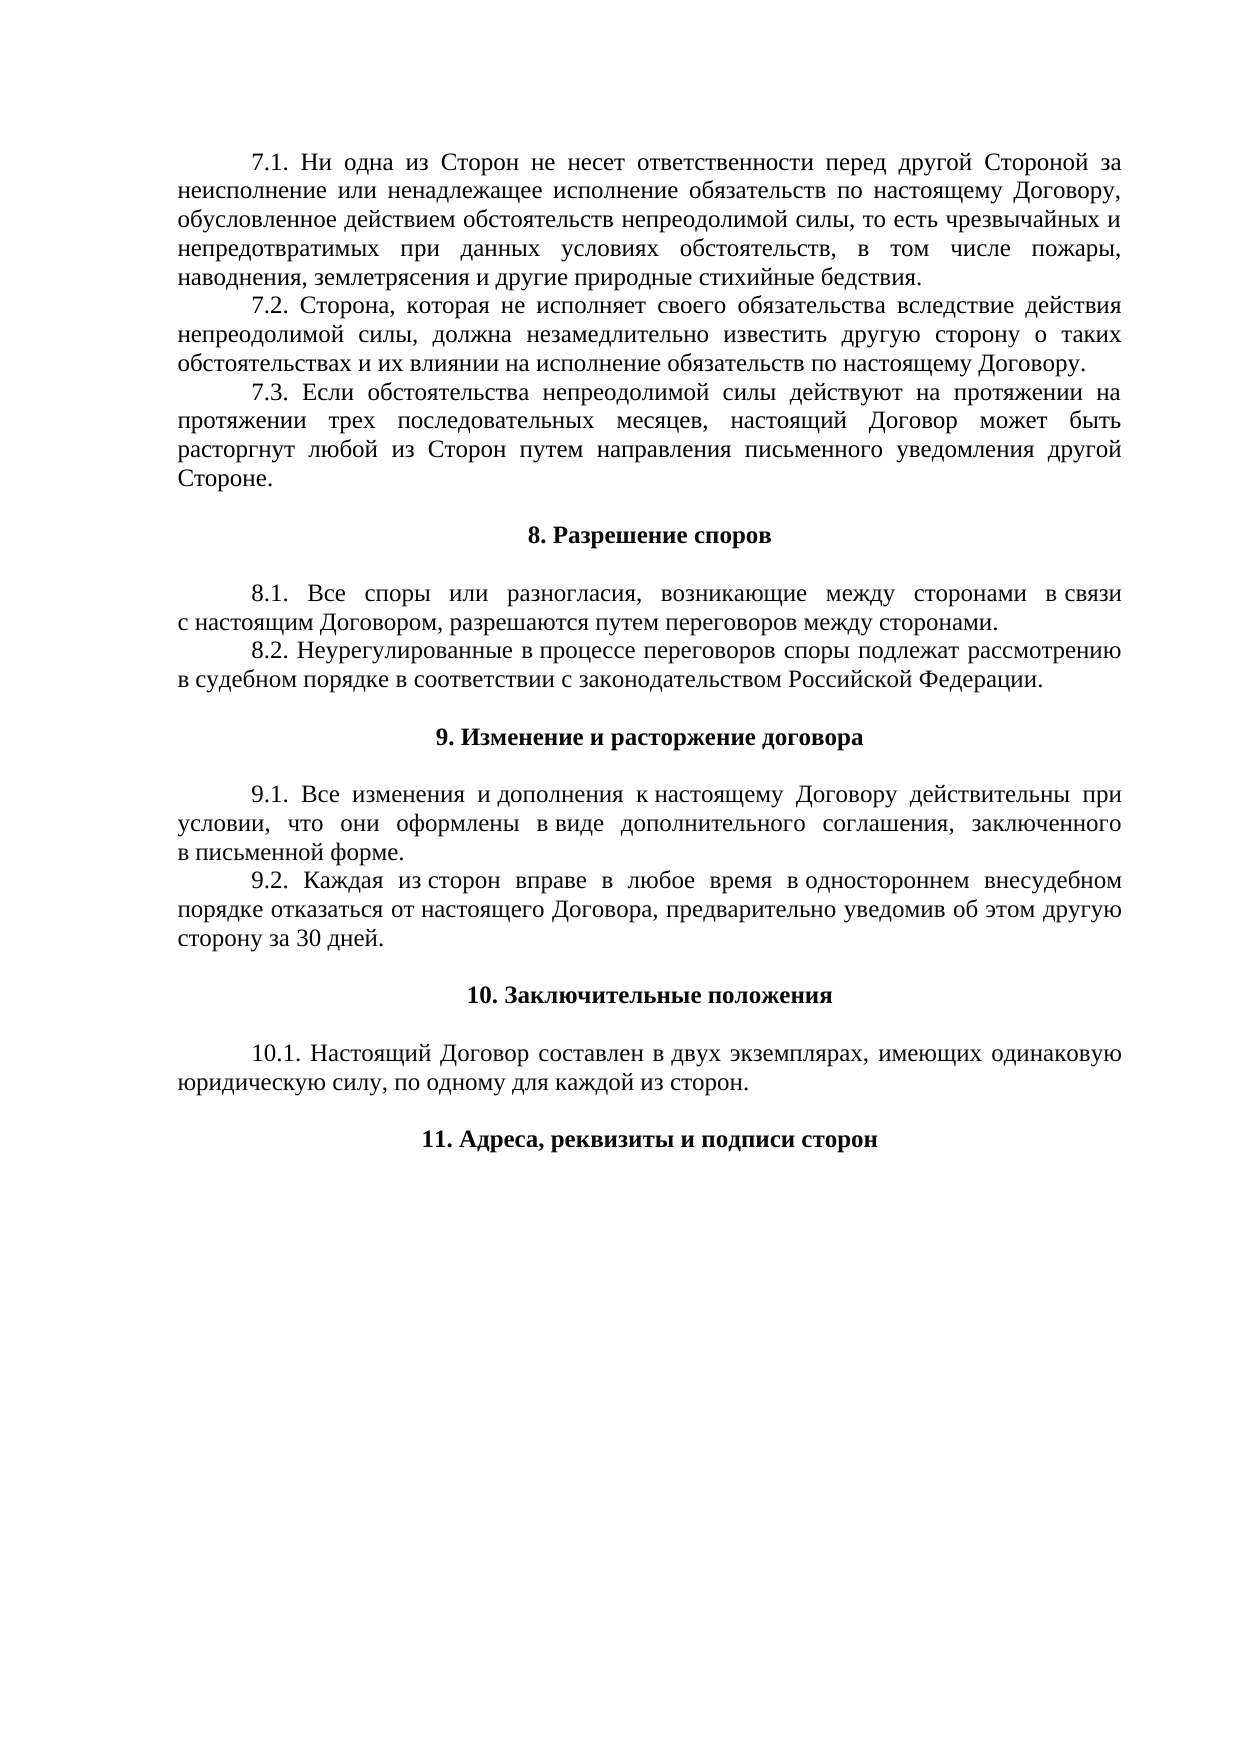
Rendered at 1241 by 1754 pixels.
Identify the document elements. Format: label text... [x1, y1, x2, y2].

text 7.2. Сторона, которая не исполняет своего обязательства вследствие действия непреодолимой силы, должна незамедлительно известить другую сторону о таких обстоятельствах и их влиянии на исполнение обязательств по настоящему Договору. [177, 291, 1122, 377]
text 9. Изменение и расторжение договора [177, 722, 1122, 751]
text 10.1. Настоящий Договор составлен в двух экземплярах, имеющих одинаковую юридическую силу, по одному для каждой из сторон. [177, 1038, 1122, 1096]
text 9.2. Каждая из сторон вправе в любое время в одностороннем внесудебном порядке отказаться от настоящего Договора, предварительно уведомив об этом другую сторону за 30 дней. [177, 866, 1122, 952]
text 9.1. Все изменения и дополнения к настоящему Договору действительны при условии, что они оформлены в виде дополнительного соглашения, заключенного в письменной форме. [177, 779, 1122, 866]
text 7.3. Если обстоятельства непреодолимой силы действуют на протяжении на протяжении трех последовательных месяцев, настоящий Договор может быть расторгнут любой из Сторон путем направления письменного уведомления другой Стороне. [177, 377, 1122, 492]
text 11. Адреса, реквизиты и подписи сторон [177, 1124, 1122, 1153]
text 8.2. Неурегулированные в процессе переговоров споры подлежат рассмотрению в судебном порядке в соответствии с законодательством Российской Федерации. [177, 636, 1122, 693]
text 10. Заключительные положения [177, 981, 1122, 1009]
text 8. Разрешение споров [177, 521, 1122, 549]
text 8.1. Все споры или разногласия, возникающие между сторонами в связи с настоящим Договором, разрешаются путем переговоров между сторонами. [177, 578, 1122, 636]
text 7.1. Ни одна из Сторон не несет ответственности перед другой Стороной за неисполнение или ненадлежащее исполнение обязательств по настоящему Договору, обусловленное действием обстоятельств непреодолимой силы, то есть чрезвычайных и непредотвратимых при данных условиях обстоятельств, в том числе пожары, наводнения, землетрясения и другие природные стихийные бедствия. [177, 147, 1122, 291]
